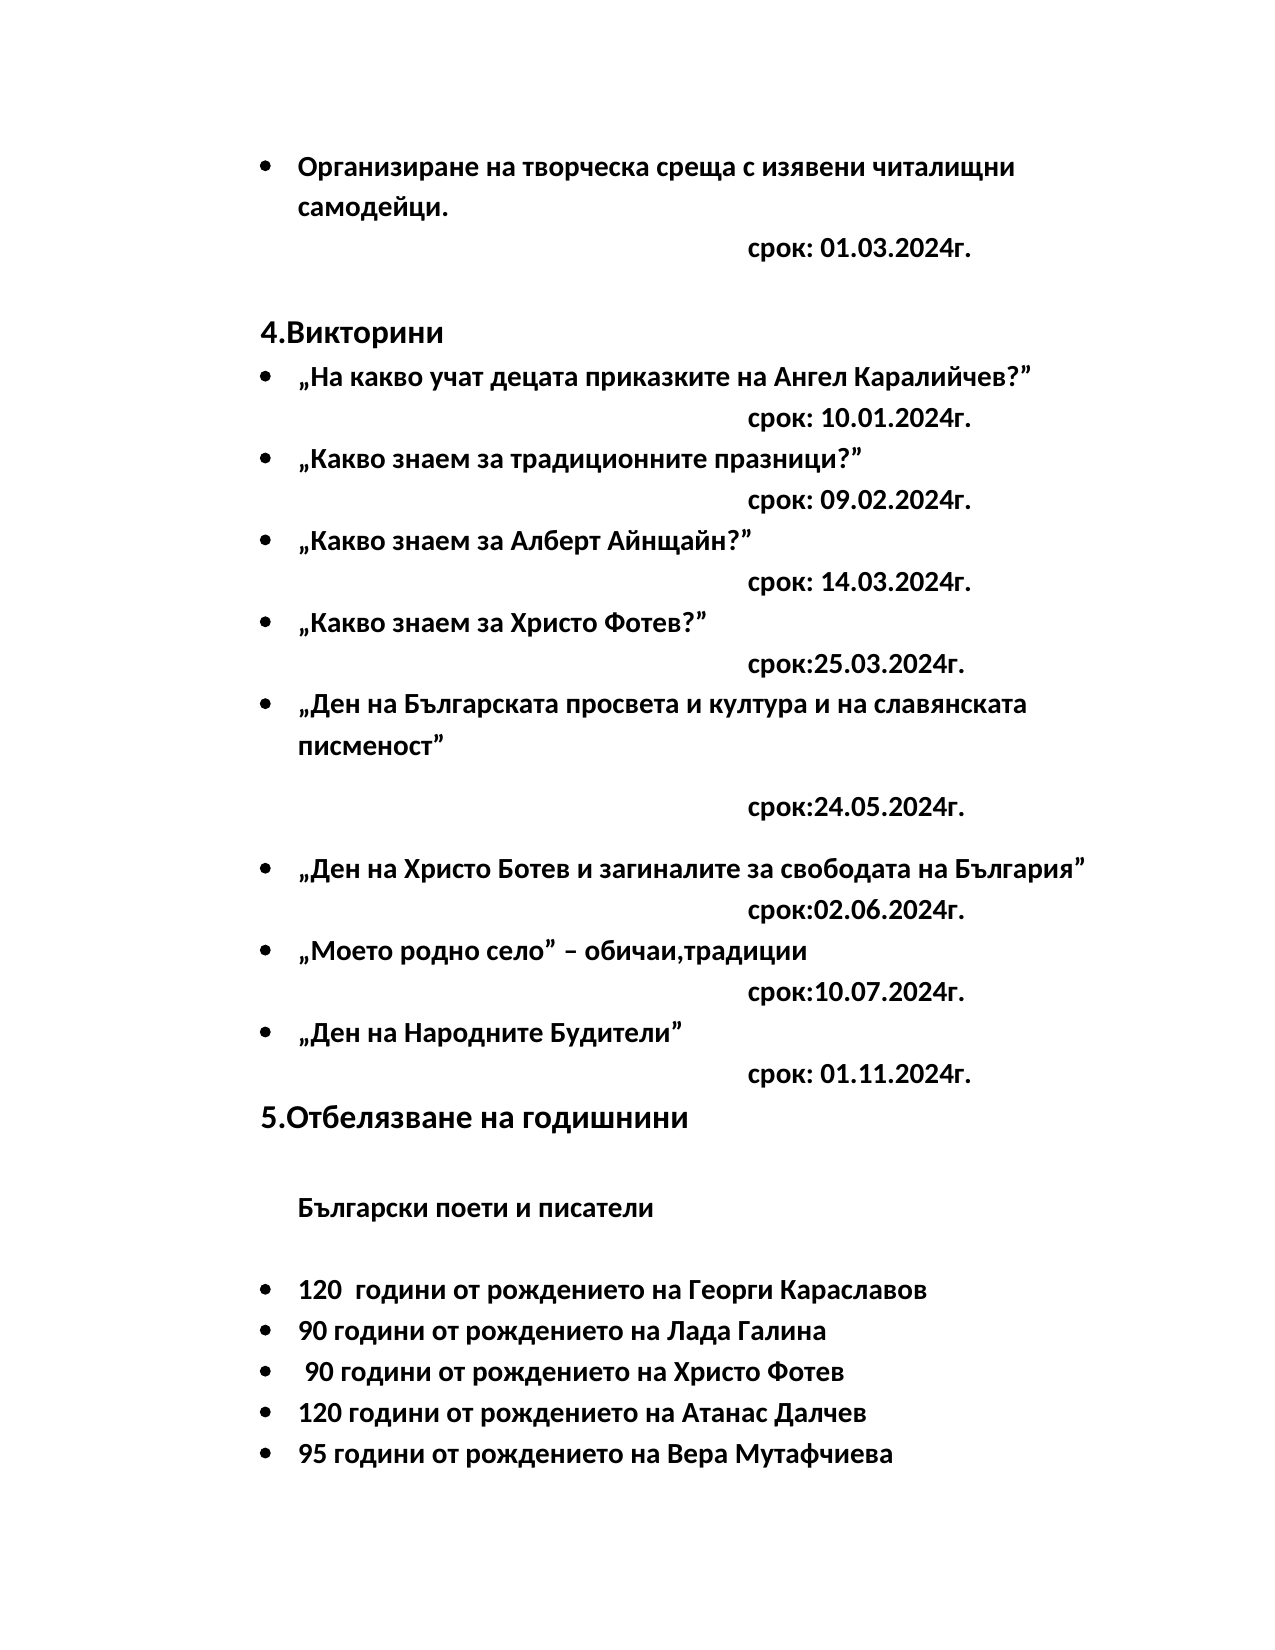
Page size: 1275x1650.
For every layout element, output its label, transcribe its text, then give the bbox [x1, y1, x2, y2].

list „Ден на Българската просвета и култура и на славянската писменост” [260, 686, 1127, 762]
list срок: 01.11.2024г. [748, 1055, 1127, 1090]
list срок: 10.01.2024г. [748, 399, 1127, 435]
list срок: 01.03.2024г. [748, 229, 1127, 265]
list 90 години от рождението на Лада Галина [260, 1312, 1127, 1348]
list 95 години от рождението на Вера Мутафчиева [260, 1435, 1127, 1471]
list „Ден на Христо Ботев и загиналите за свободата на България” [260, 850, 1127, 886]
list „Какво знаем за Алберт Айнщайн?” [260, 522, 1127, 557]
list 5.Отбелязване на годишнини [185, 1096, 1127, 1136]
list 90 години от рождението на Христо Фотев [260, 1353, 1127, 1389]
list срок:10.07.2024г. [748, 973, 1127, 1008]
list „Какво знаем за традиционните празници?” [260, 440, 1127, 476]
list „Ден на Народните Будители” [260, 1014, 1127, 1049]
list срок: 09.02.2024г. [748, 481, 1127, 517]
list срок:02.06.2024г. [748, 891, 1127, 927]
list 120 години от рождението на Атанас Далчев [260, 1394, 1127, 1429]
list Български поети и писатели [223, 1189, 1127, 1225]
text срок:24.05.2024г. [748, 788, 1127, 824]
list „Какво знаем за Христо Фотев?” [260, 604, 1127, 639]
list срок:25.03.2024г. [748, 645, 1127, 680]
list „На какво учат децата приказките на Ангел Каралийчев?” [260, 358, 1127, 394]
list срок: 14.03.2024г. [748, 563, 1127, 598]
list 4.Викторини [185, 311, 1127, 352]
list „Моето родно село” – обичаи,традиции [260, 932, 1127, 968]
list Организиране на творческа среща с изявени читалищни самодейци. [260, 148, 1127, 224]
list 120 години от рождението на Георги Караславов [260, 1271, 1127, 1307]
